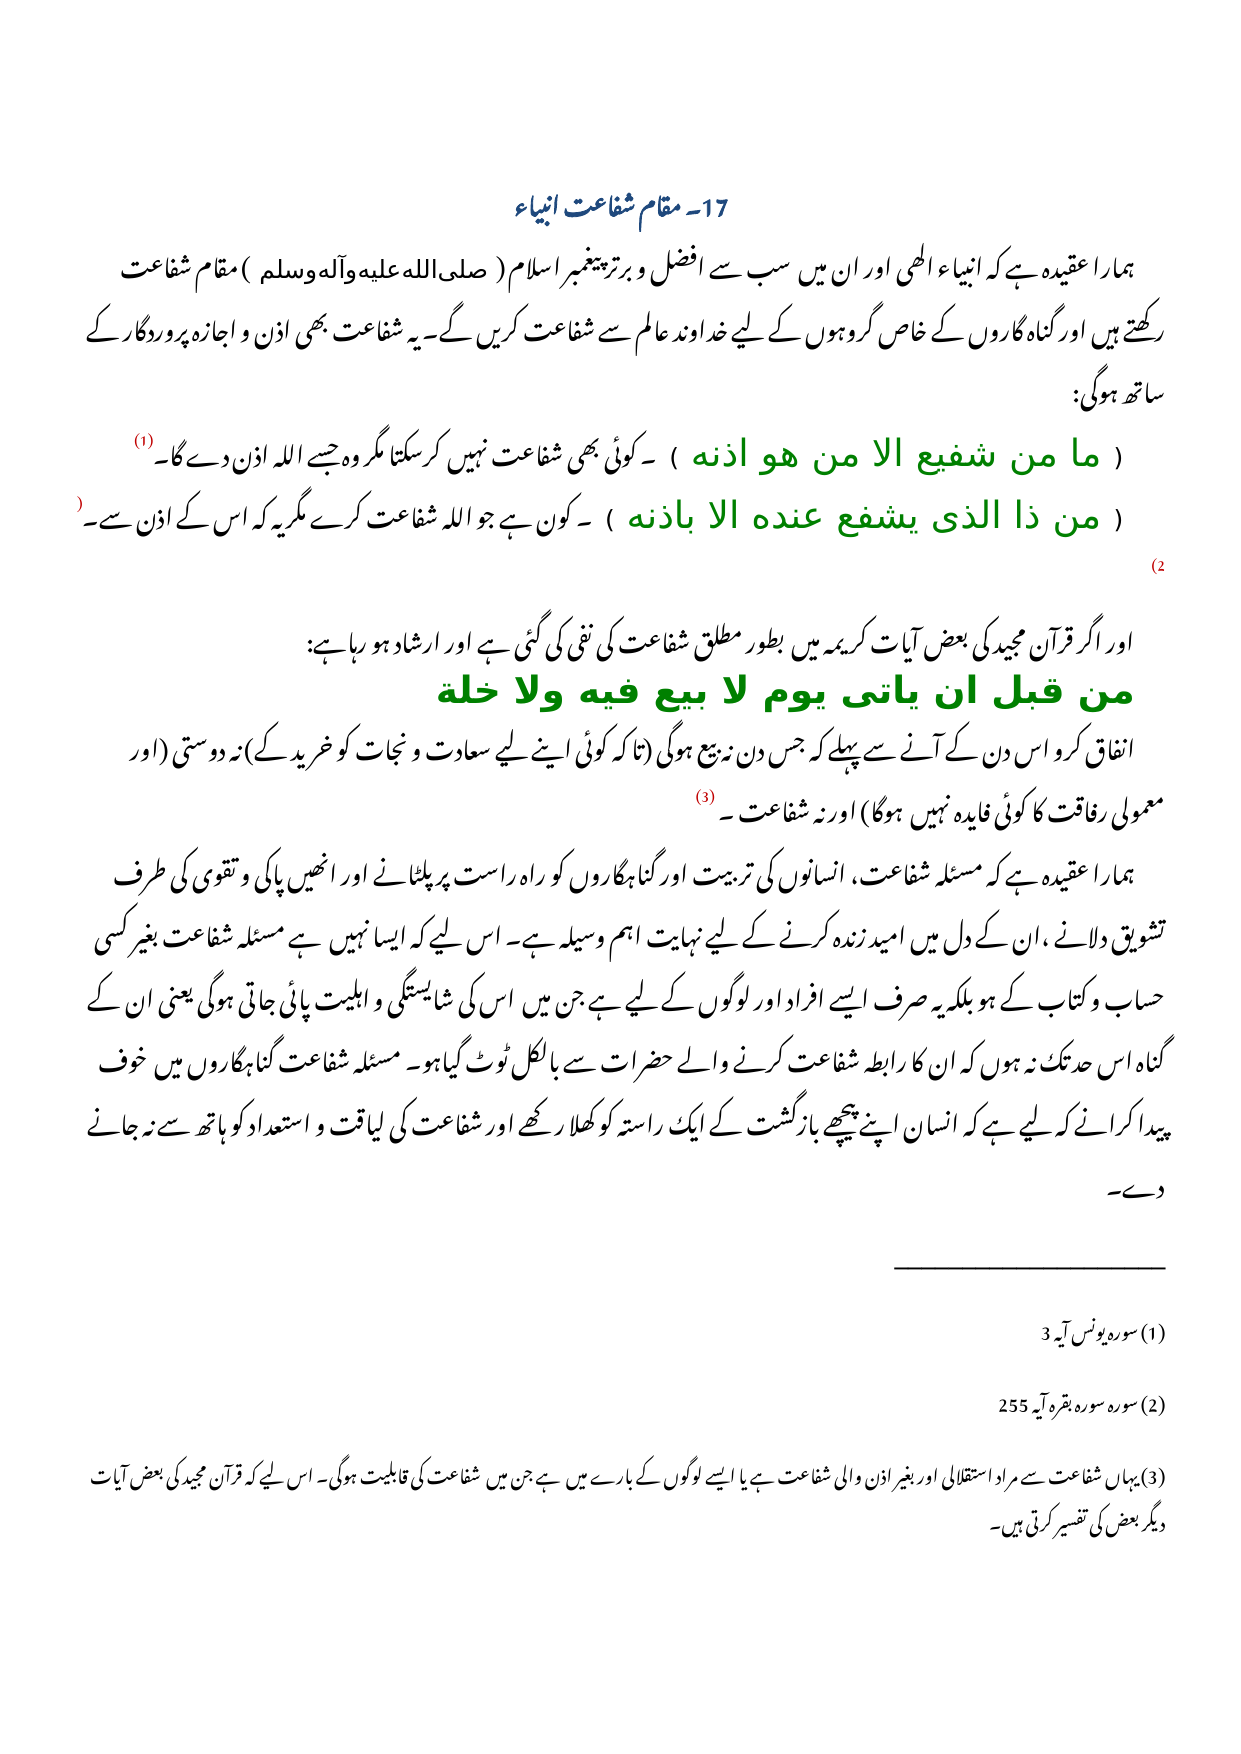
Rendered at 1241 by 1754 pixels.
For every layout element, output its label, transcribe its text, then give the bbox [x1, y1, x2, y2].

text ( من ذا الذی یشفع عنده الا باذنه ) ۔ کون ہے جو اللہ شفاعت کرے مگر یہ کہ اس کے اذن سے۔(2) [75, 481, 1165, 606]
text ____________________ [75, 1212, 1165, 1280]
text (1) سورہ یونس آیہ 3 [75, 1305, 1165, 1352]
text من قبل ان یاتی یوم لا بیع فیه ولا خلة [75, 669, 1165, 712]
text انفاق کرو اس دن کے آنے سے پہلے کہ جس دن نہ بیع ہوگی (تا کہ کوئی اینے لیے سعادت و نجات کو خرید کے) نہ دوستی (اور معمولی رفاقت کا کوئی فایدہ نہیں ہوگا) اور نہ شفاعت ۔ (3) [75, 712, 1165, 837]
subtitle 17۔ مقام شفاعت انبیاء [75, 169, 1165, 231]
text ہمارا عقیدہ ہے کہ انبیاء الھی اور ان میں سب سے افضل و برتر پیغمبر اسلام ( صلى‌الله‌عليه‌وآله‌وسلم ) مقام شفاعت رکھتے ہیں اور گناہ گاروں کے خاص گروہوں کے لیے خداوند عالم سے شفاعت کریں گے۔ یہ شفاعت بھی اذن و اجازہ پروردگار کے ساتھ ہوگی: [75, 231, 1165, 419]
text (3) یہاں شفاعت سے مراد استقلالی اور بغیر اذن والی شفاعت ہے یا ایسے لوگوں کے بارے میں ہے جن میں شفاعت کی قابلیت ہوگی۔ اس لیے کہ قرآن مجید کی بعض آیات دیگر بعض کی تفسیر کرتی ہیں۔ [75, 1449, 1165, 1543]
text ہمارا عقیدہ ہے کہ مسئلہ شفاعت، انسانوں کی تربیت اور گناہگاروں کو راہ راست پر پلٹانے اور انھیں پاکی و تقوی کی طرف تشویق دلانے ،ان کے دل میں امید زندہ کرنے کے لیے نہایت اہم وسیلہ ہے۔ اس لیے کہ ایسا نہیں ہے مسئلہ شفاعت بغیر کسی حساب و کتاب کے ہو بلکہ یہ صرف ایسے افراد اور لوگوں کے لیے ہے جن میں اس کی شایستگی و اہلیت پائی جاتی ہوگی یعنی ان کے گناہ اس حد تک نہ ہوں کہ ان کا رابطہ شفاعت کرنے والے حضرات سے بالکل ٹوٹ گیاہو۔ مسئلہ شفاعت گناہگاروں میں خوف پیدا کرانے کہ لیے ہے کہ انسان اپنے پیچھے بازگشت کے ایک راستہ کو کھلا رکھے اور شفاعت کی لیاقت و استعداد کو ہاتھ سے نہ جانے دے۔ [75, 837, 1165, 1212]
text (2) سورہ سورہ بقرہ آیہ 255 [75, 1377, 1165, 1424]
text ( ما من شفیع الا من هو اذنه ) ۔ کوئی بھی شفاعت نہیں کرسکتا مگر وہ جسے اللہ اذن دے گا۔(1) [75, 419, 1165, 481]
text اور اگر قرآن مجید کی بعض آیات کریمہ میں بطور مطلق شفاعت کی نفی کی گئی ہے اور ارشاد ہو رہاہے: [75, 606, 1165, 669]
